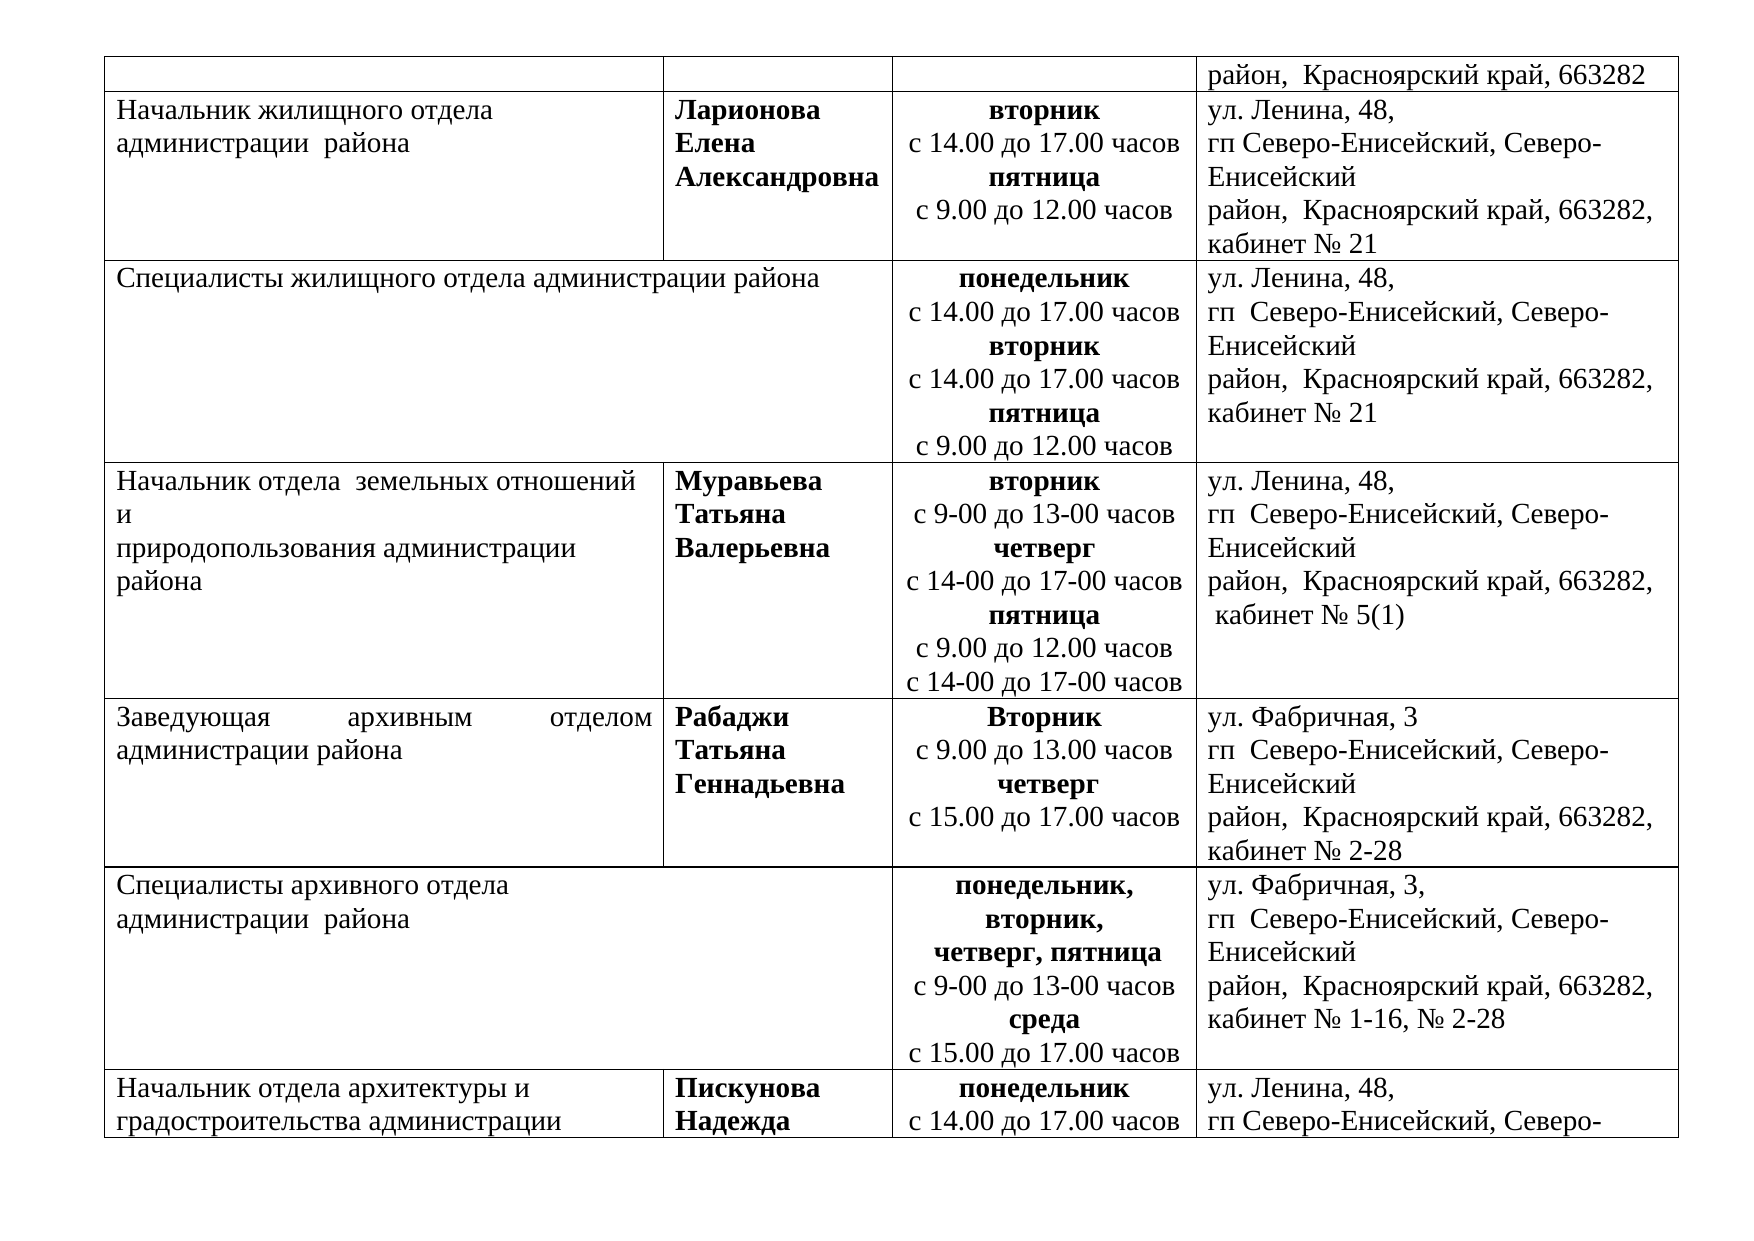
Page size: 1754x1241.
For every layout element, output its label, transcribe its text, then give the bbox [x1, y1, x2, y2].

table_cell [664, 1070, 892, 1137]
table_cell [1197, 57, 1678, 91]
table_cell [893, 1070, 1196, 1137]
table_cell Заведующая архивным отделом администрации района [105, 699, 663, 866]
table_cell вторник с 9-00 до 13-00 часов четверг с 14-00 до 17-00 часов пятница с 9.00 до 12.00 часов с 14-00 до 17-00 часов [893, 463, 1196, 698]
table_cell Рабаджи Татьяна Геннадьевна [664, 699, 892, 866]
table_cell Муравьева Татьяна Валерьевна [664, 463, 892, 698]
table_cell ул. Ленина, 48, гп Северо-Енисейский, Северо-Енисейский район, Красноярский край, 663282, кабинет № 21 [1197, 92, 1678, 259]
table_cell понедельник, вторник, четверг, пятница с 9-00 до 13-00 часов среда с 15.00 до 17.00 часов [893, 868, 1196, 1069]
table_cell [1197, 1070, 1678, 1137]
table_cell Ларионова Елена Александровна [664, 92, 892, 259]
table_cell Специалисты жилищного отдела администрации района [105, 261, 892, 462]
table_cell ул. Фабричная, 3 гп Северо-Енисейский, Северо-Енисейский район, Красноярский край, 663282, кабинет № 2-28 [1197, 699, 1678, 866]
table_cell ул. Ленина, 48, гп Северо-Енисейский, Северо-Енисейский район, Красноярский край, 663282, кабинет № 5(1) [1197, 463, 1678, 698]
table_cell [664, 57, 892, 91]
table_cell вторник с 14.00 до 17.00 часов пятница с 9.00 до 12.00 часов [893, 92, 1196, 259]
table_cell Вторник с 9.00 до 13.00 часов четверг с 15.00 до 17.00 часов [893, 699, 1196, 866]
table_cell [105, 57, 663, 91]
table_cell ул. Фабричная, 3, гп Северо-Енисейский, Северо-Енисейский район, Красноярский край, 663282, кабинет № 1-16, № 2-28 [1197, 868, 1678, 1069]
table_cell Начальник отдела земельных отношений и природопользования администрации района [105, 463, 663, 698]
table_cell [893, 57, 1196, 91]
table_cell Специалисты архивного отдела администрации района [105, 868, 892, 1069]
table_cell понедельник с 14.00 до 17.00 часов вторник с 14.00 до 17.00 часов пятница с 9.00 до 12.00 часов [893, 261, 1196, 462]
table_cell Начальник жилищного отдела администрации района [105, 92, 663, 259]
table_cell ул. Ленина, 48, гп Северо-Енисейский, Северо-Енисейский район, Красноярский край, 663282, кабинет № 21 [1197, 261, 1678, 462]
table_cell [105, 1070, 663, 1137]
